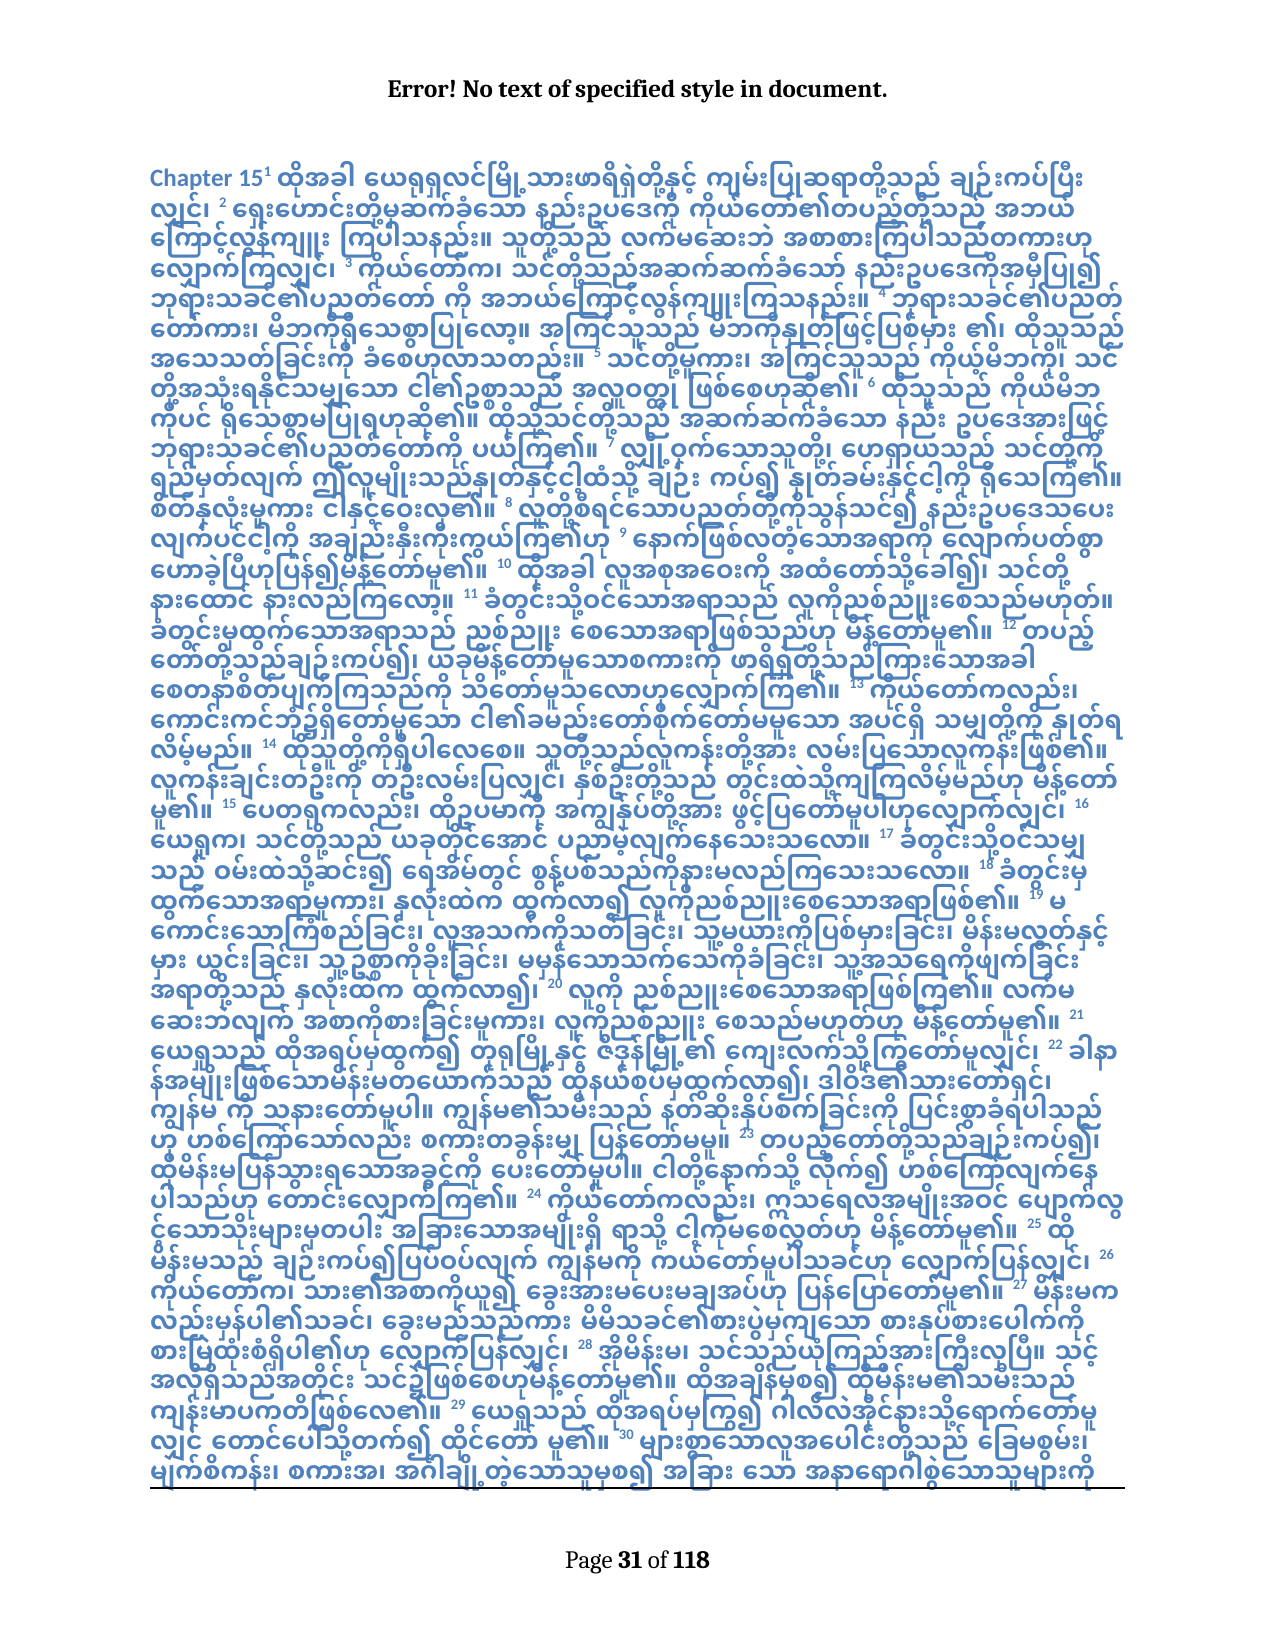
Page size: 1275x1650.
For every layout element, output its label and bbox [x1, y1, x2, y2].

subtitle [150, 162, 1125, 1487]
